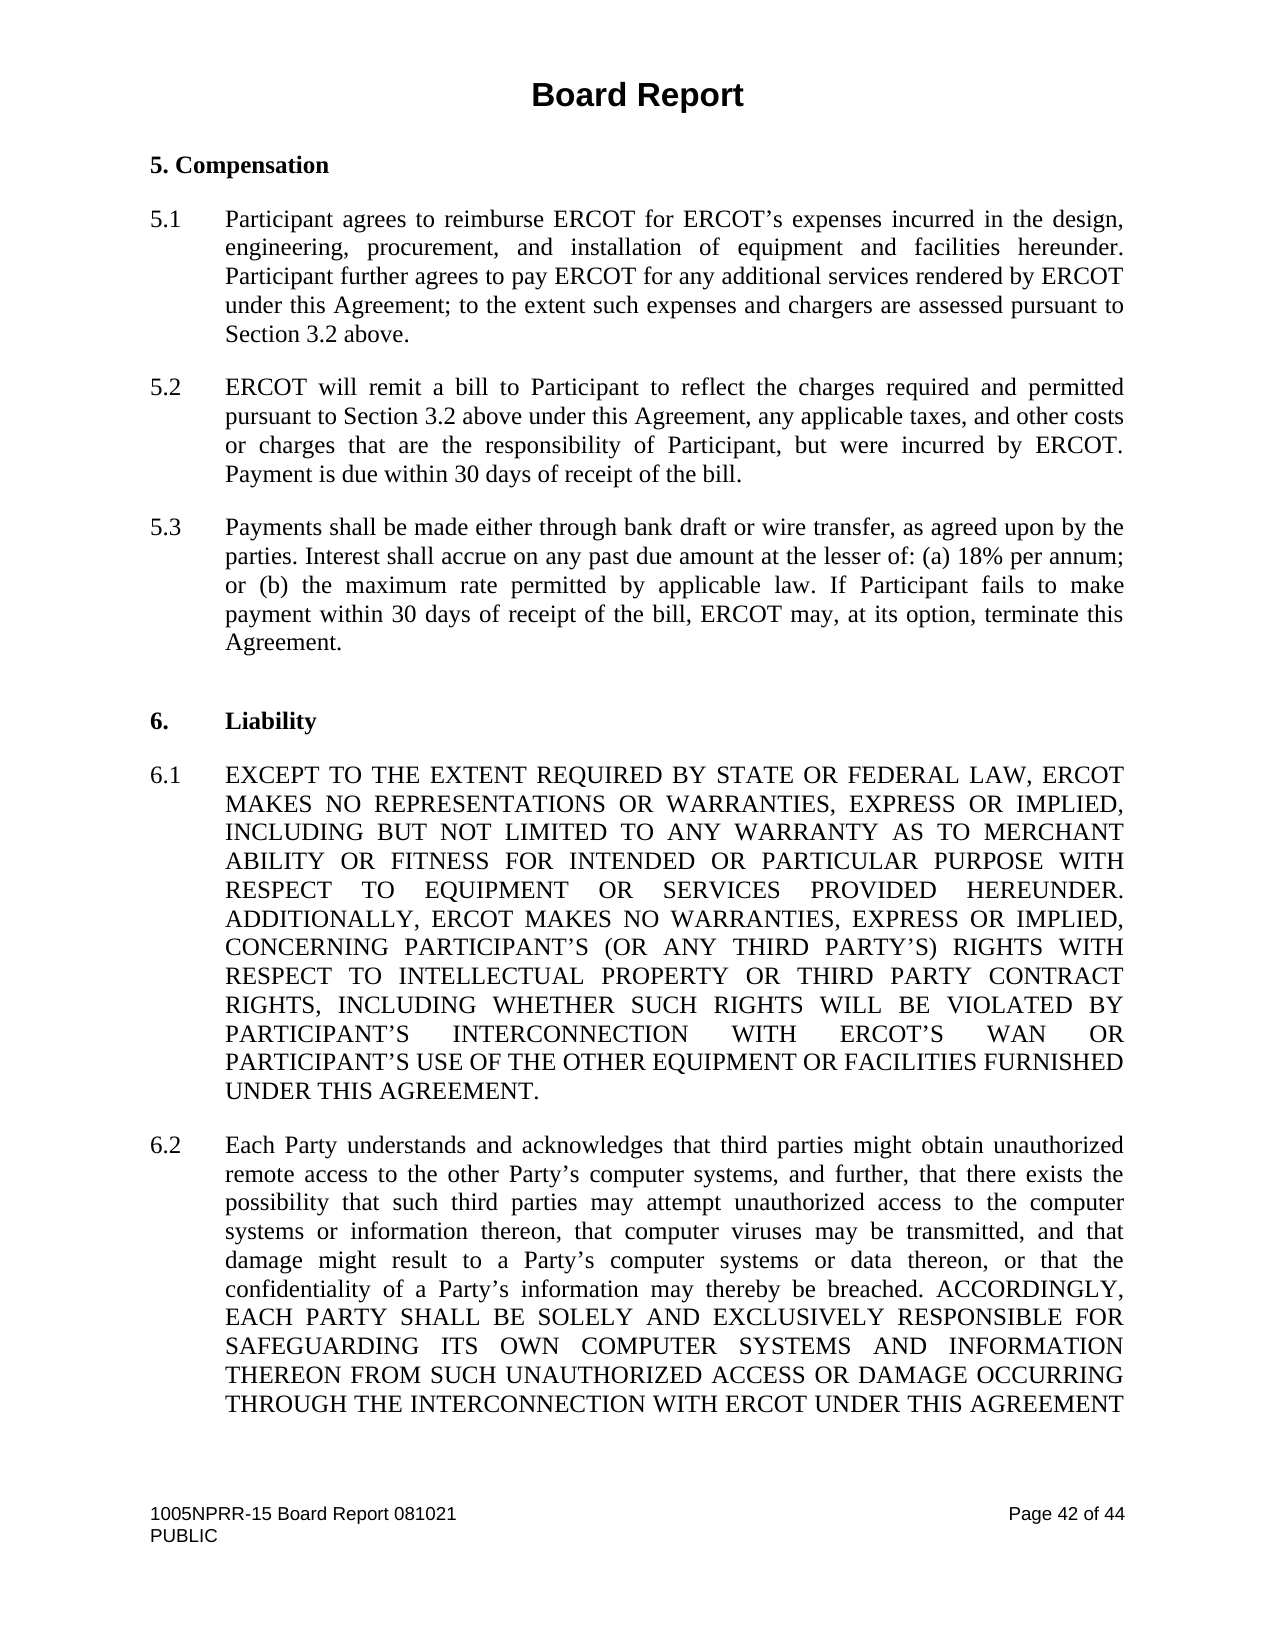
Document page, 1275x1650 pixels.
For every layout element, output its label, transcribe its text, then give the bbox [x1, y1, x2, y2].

text 5.3 Payments shall be made either through bank draft or wire transfer, as agreed upon by the parties. Interest shall accrue on any past due amount at the lesser of: (a) 18% per annum; or (b) the maximum rate permitted by applicable law. If Participant fails to make payment within 30 days of receipt of the bill, ERCOT may, at its option, terminate this Agreement. [150, 512, 1125, 656]
text 5.2 ERCOT will remit a bill to Participant to reflect the charges required and permitted pursuant to Section 3.2 above under this Agreement, any applicable taxes, and other costs or charges that are the responsibility of Participant, but were incurred by ERCOT. Payment is due within 30 days of receipt of the bill. [150, 372, 1125, 487]
text 6.1 EXCEPT TO THE EXTENT REQUIRED BY STATE OR FEDERAL LAW, ERCOT MAKES NO REPRESENTATIONS OR WARRANTIES, EXPRESS OR IMPLIED, INCLUDING BUT NOT LIMITED TO ANY WARRANTY AS TO MERCHANT ABILITY OR FITNESS FOR INTENDED OR PARTICULAR PURPOSE WITH RESPECT TO EQUIPMENT OR SERVICES PROVIDED HEREUNDER. ADDITIONALLY, ERCOT MAKES NO WARRANTIES, EXPRESS OR IMPLIED, CONCERNING PARTICIPANT’S (OR ANY THIRD PARTY’S) RIGHTS WITH RESPECT TO INTELLECTUAL PROPERTY OR THIRD PARTY CONTRACT RIGHTS, INCLUDING WHETHER SUCH RIGHTS WILL BE VIOLATED BY PARTICIPANT’S INTERCONNECTION WITH ERCOT’S WAN OR PARTICIPANT’S USE OF THE OTHER EQUIPMENT OR FACILITIES FURNISHED UNDER THIS AGREEMENT. [150, 760, 1125, 1105]
text 6. Liability [150, 706, 1125, 735]
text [150, 1130, 1125, 1417]
text 5.1 Participant agrees to reimburse ERCOT for ERCOT’s expenses incurred in the design, engineering, procurement, and installation of equipment and facilities hereunder. Participant further agrees to pay ERCOT for any additional services rendered by ERCOT under this Agreement; to the extent such expenses and chargers are assessed pursuant to Section 3.2 above. [150, 204, 1125, 347]
text 5. Compensation [150, 150, 1125, 179]
